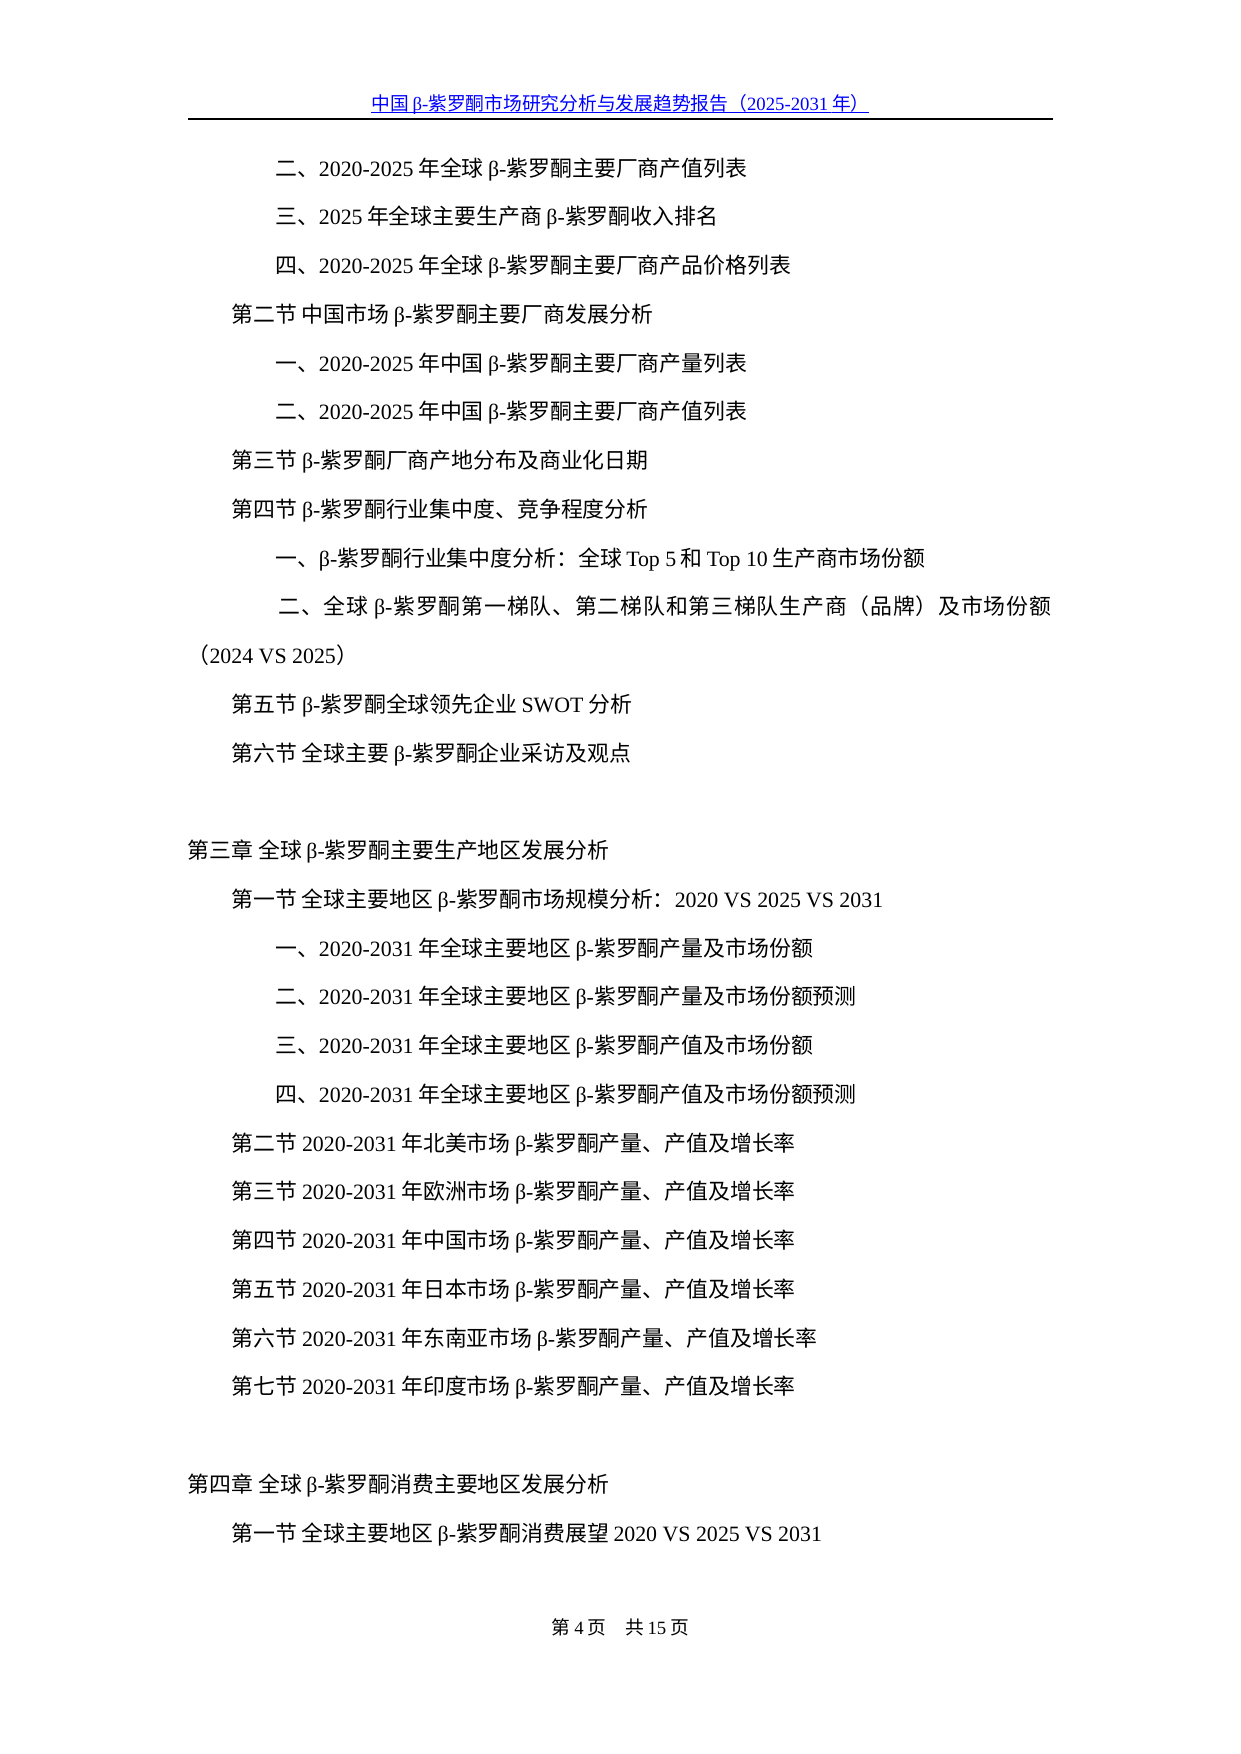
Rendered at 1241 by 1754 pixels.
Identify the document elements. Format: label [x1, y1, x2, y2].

text [187, 150, 1053, 1548]
